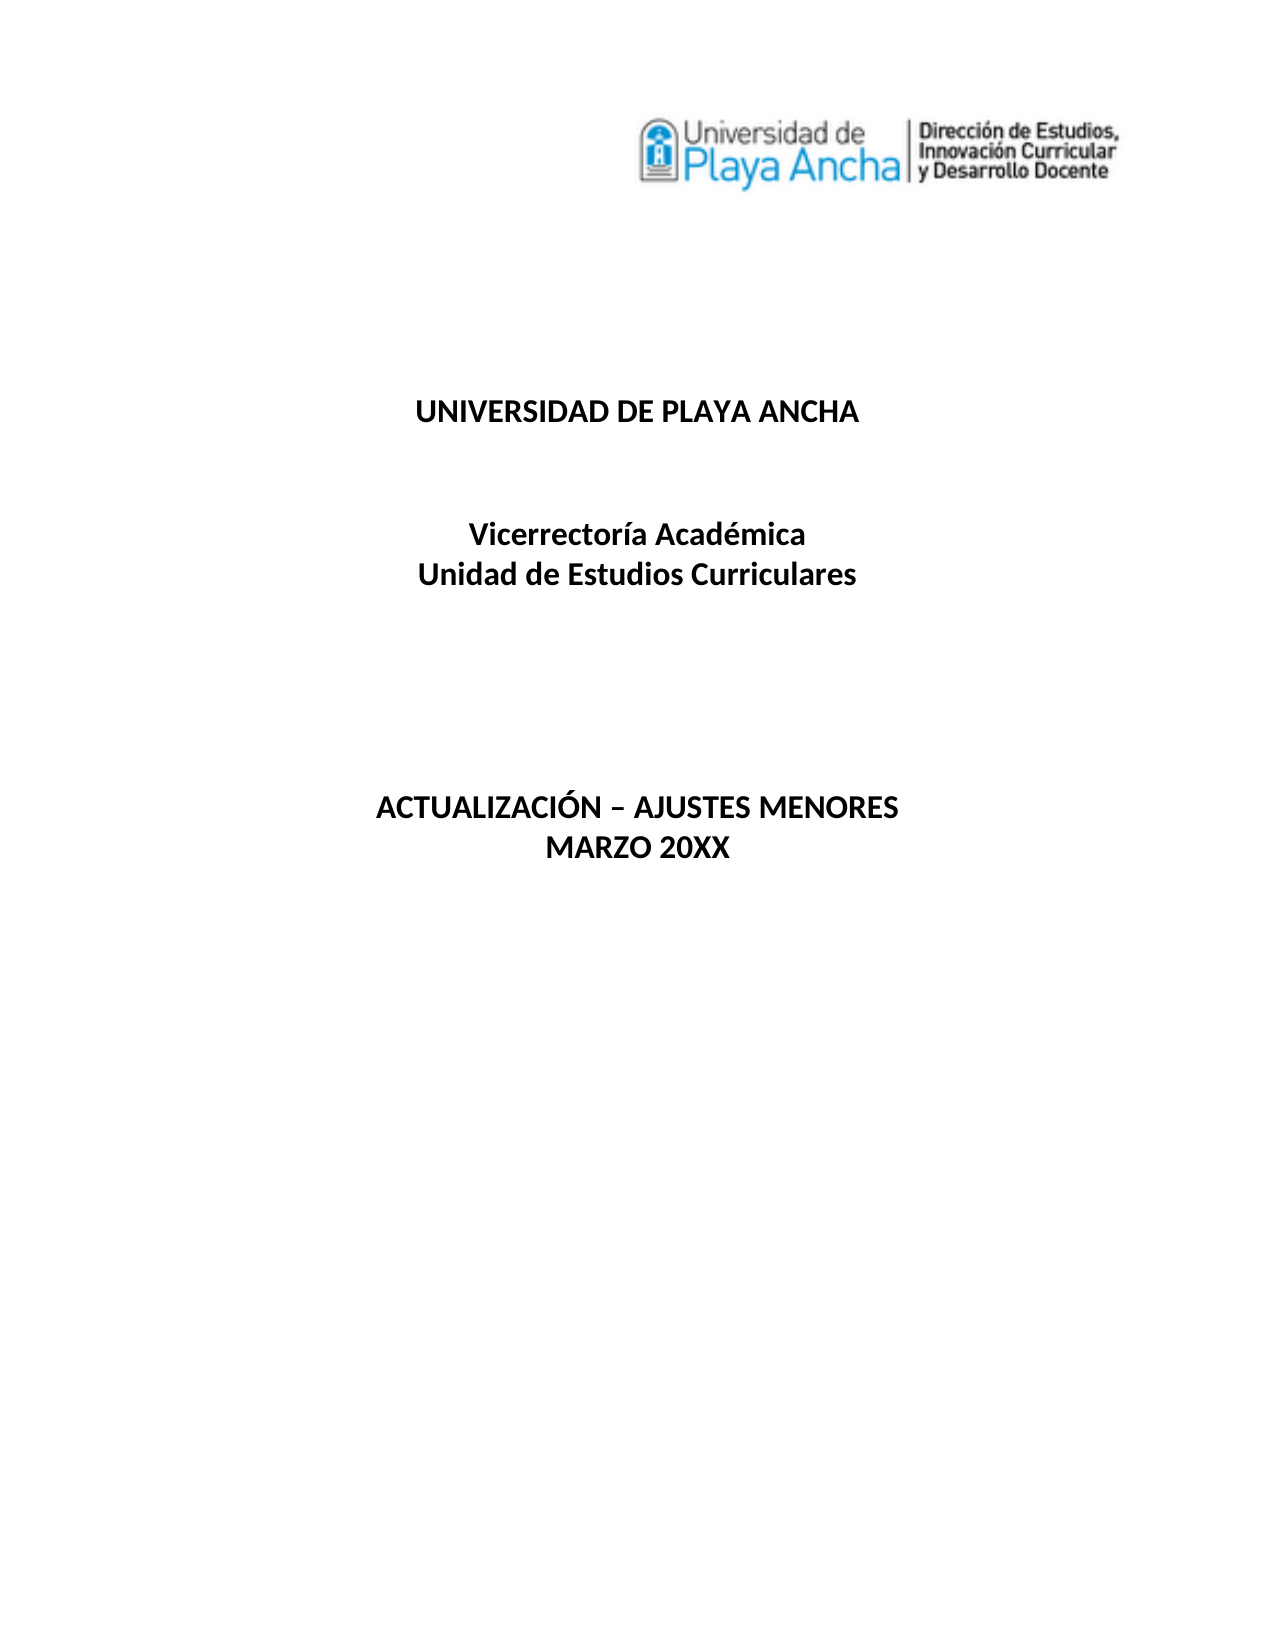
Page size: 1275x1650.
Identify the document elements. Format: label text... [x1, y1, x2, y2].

text Unidad de Estudios Curriculares [147, 553, 1127, 594]
text ACTUALIZACIÓN – AJUSTES MENORES [148, 786, 1127, 826]
text UNIVERSIDAD DE PLAYA ANCHA [147, 390, 1127, 431]
text MARZO 20XX [148, 826, 1127, 867]
picture [633, 103, 1128, 201]
text Vicerrectoría Académica [147, 512, 1127, 553]
